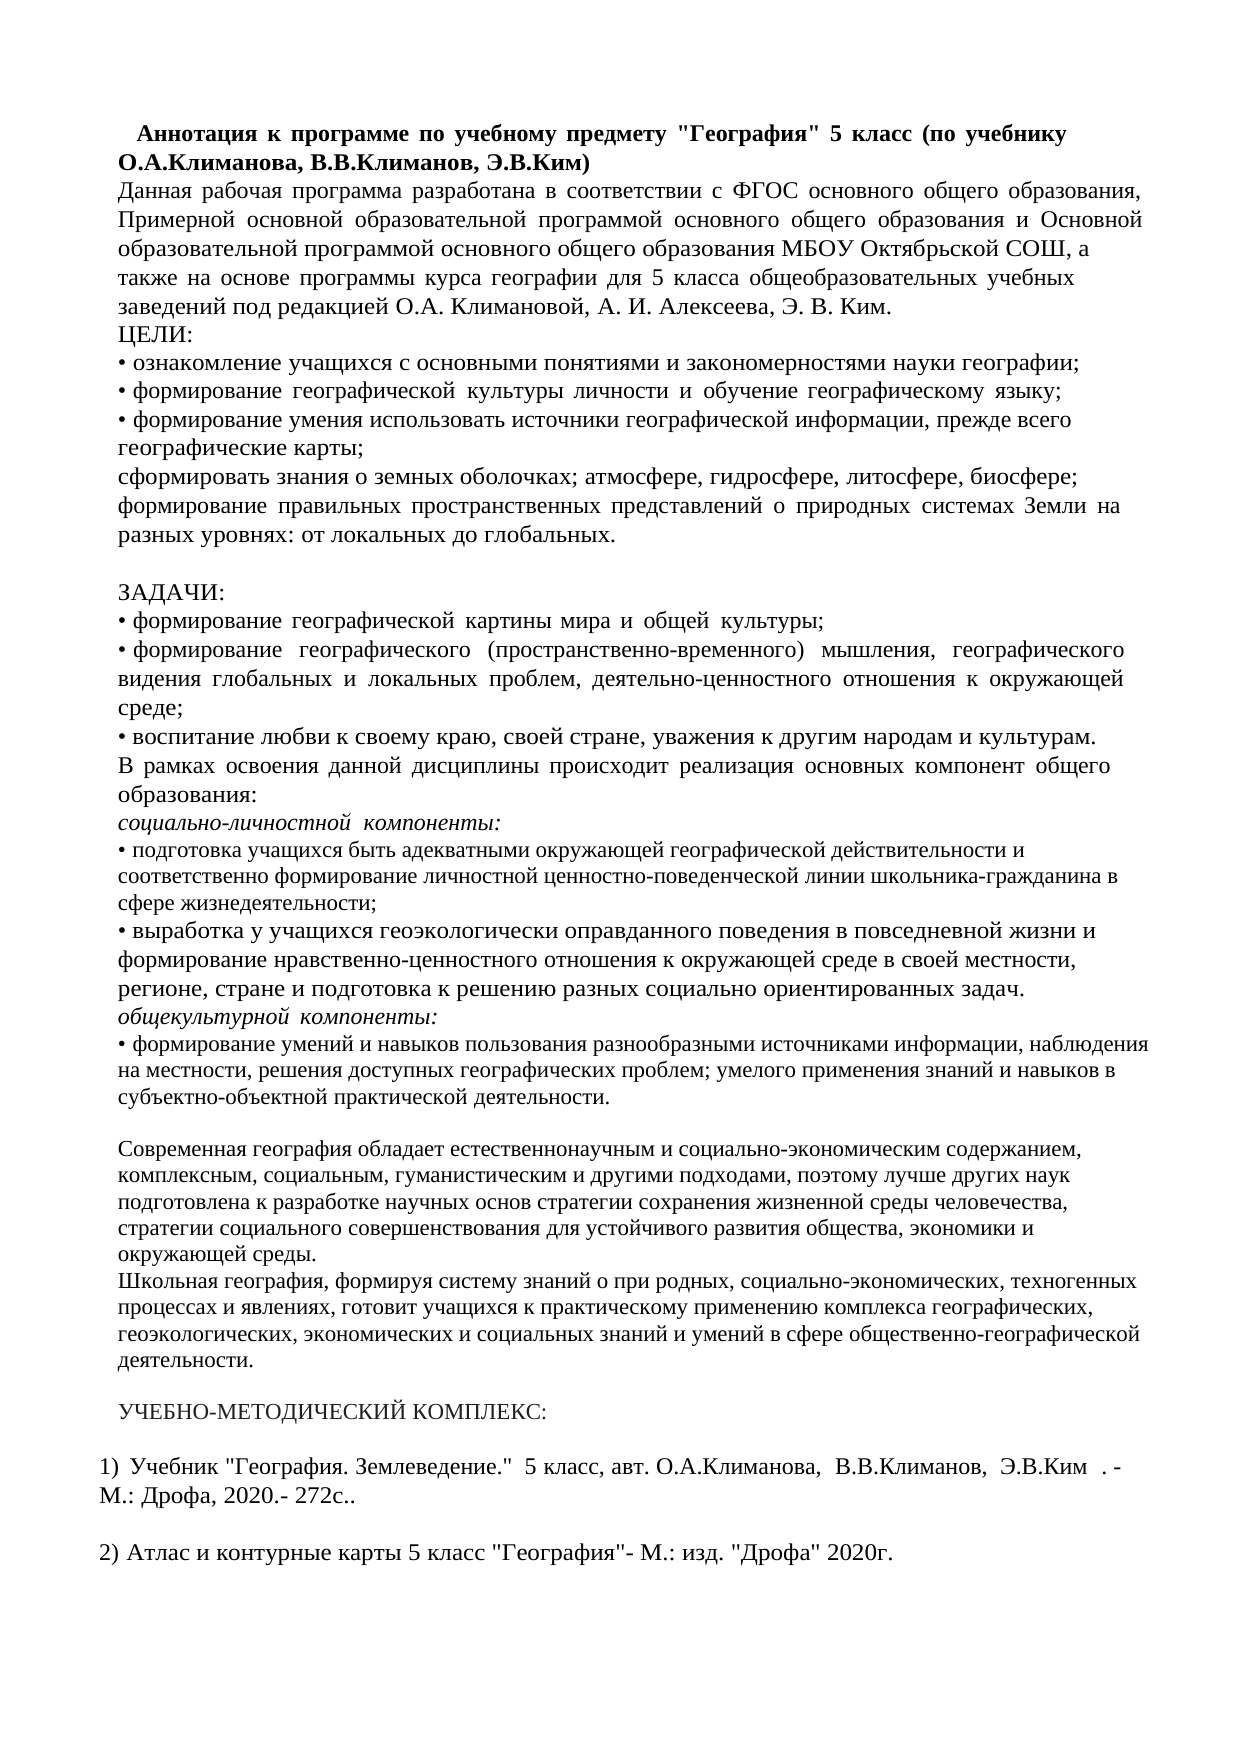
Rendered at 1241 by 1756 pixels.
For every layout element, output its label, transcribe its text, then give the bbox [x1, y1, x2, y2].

text Современная география обладает естественнонаучным и социально-экономическим содержанием, комплексным, социальным, гуманистическим и другими подходами, поэтому лучше других наук подготовлена к разработке научных основ стратегии сохранения жизненной среды человечества, стратегии социального совершенствования для устойчивого развития общества, экономики и [118, 1135, 1085, 1241]
title Аннотация к программе по учебному предмету "География" 5 класс (по учебнику О.А.Климанова, В.В.Климанов, Э.В.Ким) [118, 118, 1068, 175]
list формирование географической культуры личности и обучение географическому языку; [118, 376, 1163, 403]
list формирование географической картины мира и общей культуры; [118, 606, 1163, 634]
list Учебник "География. Землеведение." 5 класс, авт. О.А.Климанова, В.В.Климанов, Э.В.Ким . - М.: Дрофа, 2020.- 272с.. [99, 1452, 1152, 1508]
text общекультурной компоненты: [118, 1002, 1163, 1029]
text социально-личностной компоненты: [118, 808, 1163, 836]
list формирование географического (пространственно-временного) мышления, географического видения глобальных и локальных проблем, деятельно-ценностного отношения к окружающей среде; [118, 635, 1125, 720]
list воспитание любви к своему краю, своей стране, уважения к другим народам и культурам. В рамках освоения данной дисциплины происходит реализация основных компонент общего образования: [118, 722, 1114, 807]
text УЧЕБНО-МЕТОДИЧЕСКИЙ КОМПЛЕКС: [118, 1398, 1163, 1425]
list формирование умений и навыков пользования разнообразными источниками информации, наблюдения на местности, решения доступных географических проблем; умелого применения знаний и навыков в субъектно-объектной практической деятельности. [118, 1030, 1151, 1109]
text Данная рабочая программа разработана в соответствии с ФГОС основного общего образования, Примерной основной образовательной программой основного общего образования и Основной образовательной программой основного общего образования МБОУ Октябрьской СОШ, а [118, 176, 1143, 262]
text также на основе программы курса географии для 5 класса общеобразовательных учебных заведений под редакцией О.А. Климановой, А. И. Алексеева, Э. В. Ким. [118, 263, 1076, 319]
text сформировать знания о земных оболочках; атмосфере, гидросфере, литосфере, биосфере; формирование правильных пространственных представлений о природных системах Земли на разных уровнях: от локальных до глобальных. [118, 462, 1163, 547]
list Атлас и контурные карты 5 класс "География"- М.: изд. "Дрофа" 2020г. [99, 1538, 1163, 1566]
text Школьная география, формируя систему знаний о при родных, социально-экономических, техногенных процессах и явлениях, готовит учащихся к практическому применению комплекса географических, геоэкологических, экономических и социальных знаний и умений в сфере общественно-географической деятельности. [118, 1267, 1143, 1372]
list подготовка учащихся быть адекватными окружающей географической действительности и соответственно формирование личностной ценностно-поведенческой линии школьника-гражданина в сфере жизнедеятельности; [118, 836, 1120, 915]
list формирование умения использовать источники географической информации, прежде всего географические карты; [118, 405, 1111, 461]
list выработка у учащихся геоэкологически оправданного поведения в повседневной жизни и формирование нравственно-ценностного отношения к окружающей среде в своей местности, регионе, стране и подготовка к решению разных социально ориентированных задач. [118, 916, 1115, 1001]
text окружающей среды. [118, 1241, 1163, 1267]
list ознакомление учащихся с основными понятиями и закономерностями науки географии; [118, 348, 1163, 375]
text ЗАДАЧИ: [118, 578, 1163, 605]
text ЦЕЛИ: [118, 320, 1163, 348]
